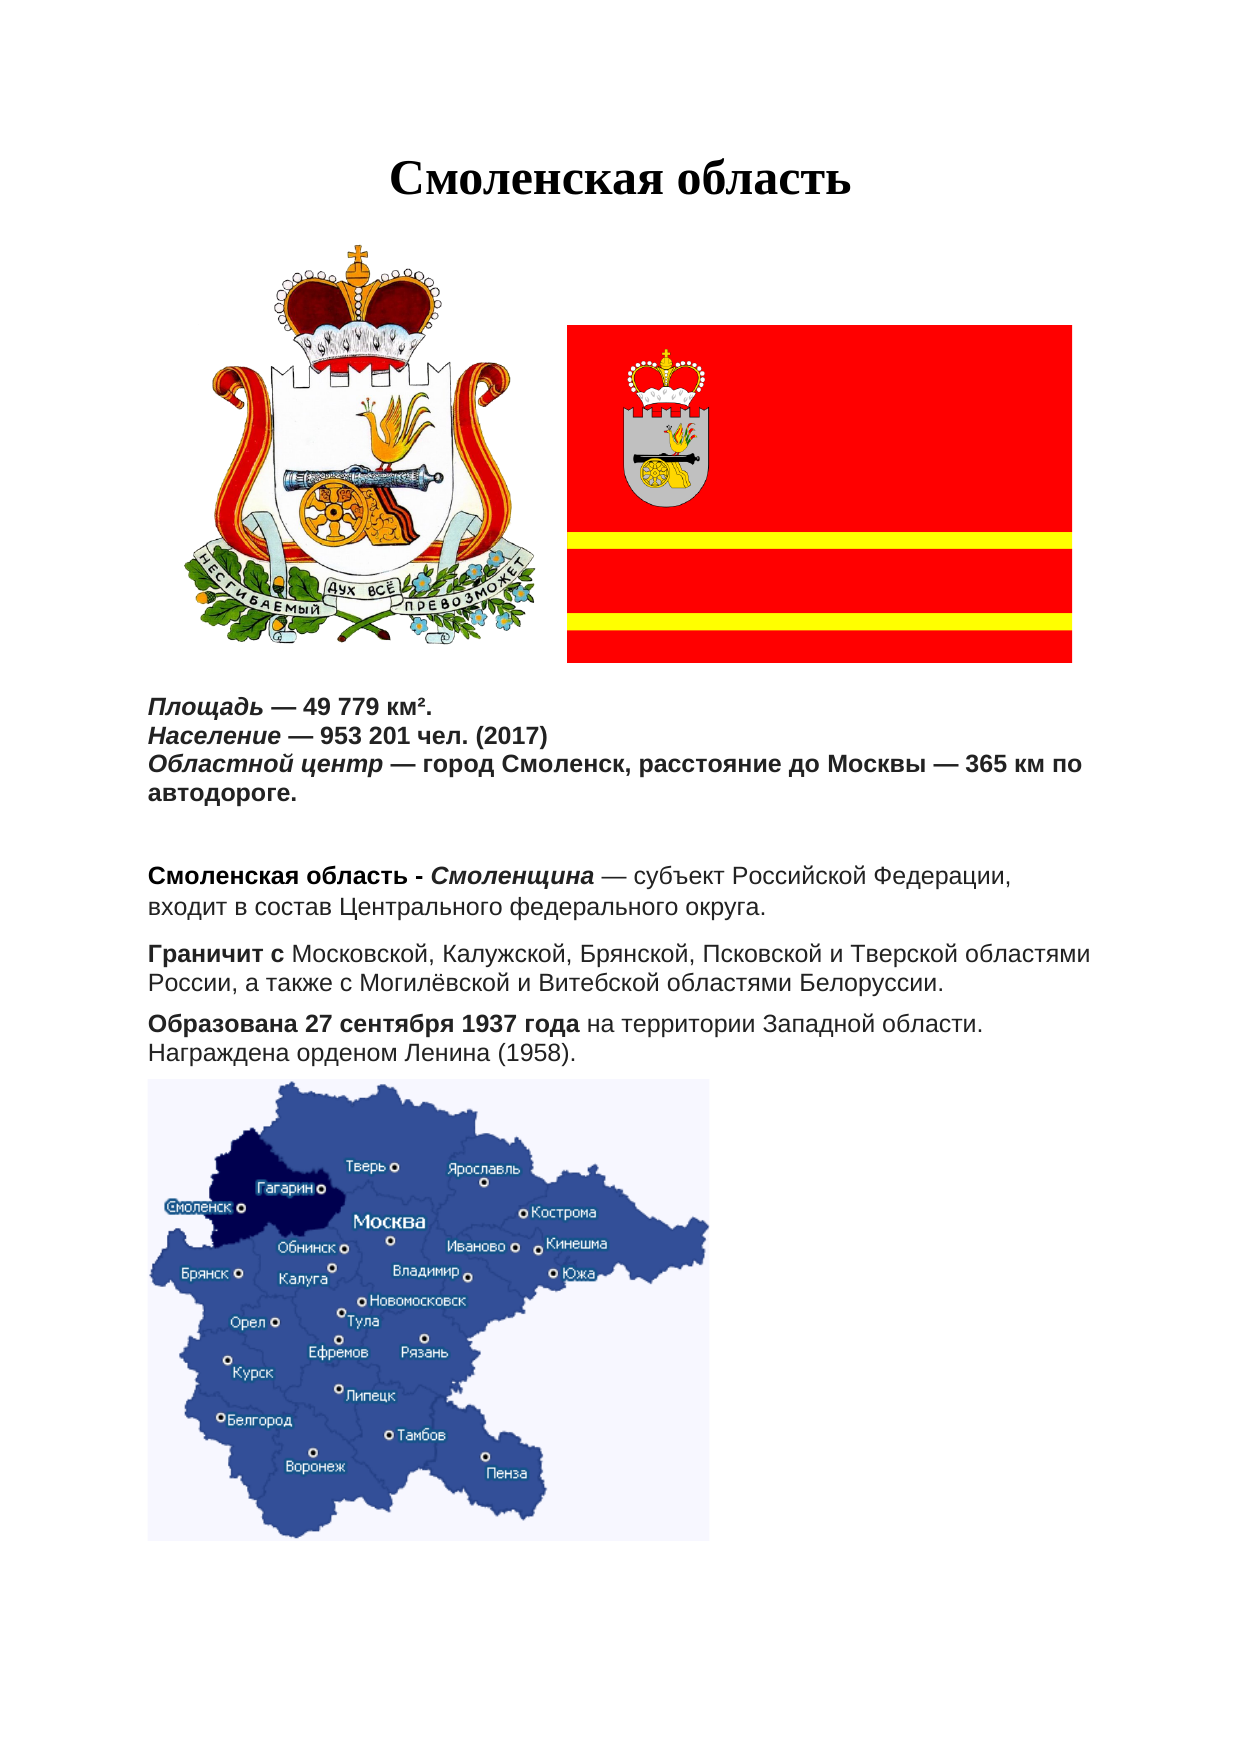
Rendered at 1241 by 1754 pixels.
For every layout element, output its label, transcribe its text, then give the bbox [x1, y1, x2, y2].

subtitle Смоленская область [148, 148, 1093, 205]
picture [168, 234, 555, 663]
picture [147, 1079, 710, 1541]
text Образована 27 сентября 1937 года на территории Западной области. Награждена орденом Ленина (1958). [148, 1009, 1093, 1067]
text Смоленская область - Смоленщина — субъект Российской Федерации, входит в состав Центрального федерального округа. [148, 861, 1093, 920]
picture [567, 325, 1073, 663]
text Площадь — 49 779 км². Население — 953 201 чел. (2017) Областной центр — город Смоленск, расстояние до Москвы — 365 км по автодороге. [148, 692, 1093, 807]
text Граничит с Московской, Калужской, Брянской, Псковской и Тверской областями России, а также с Могилёвской и Витебской областями Белоруссии. [148, 939, 1093, 997]
